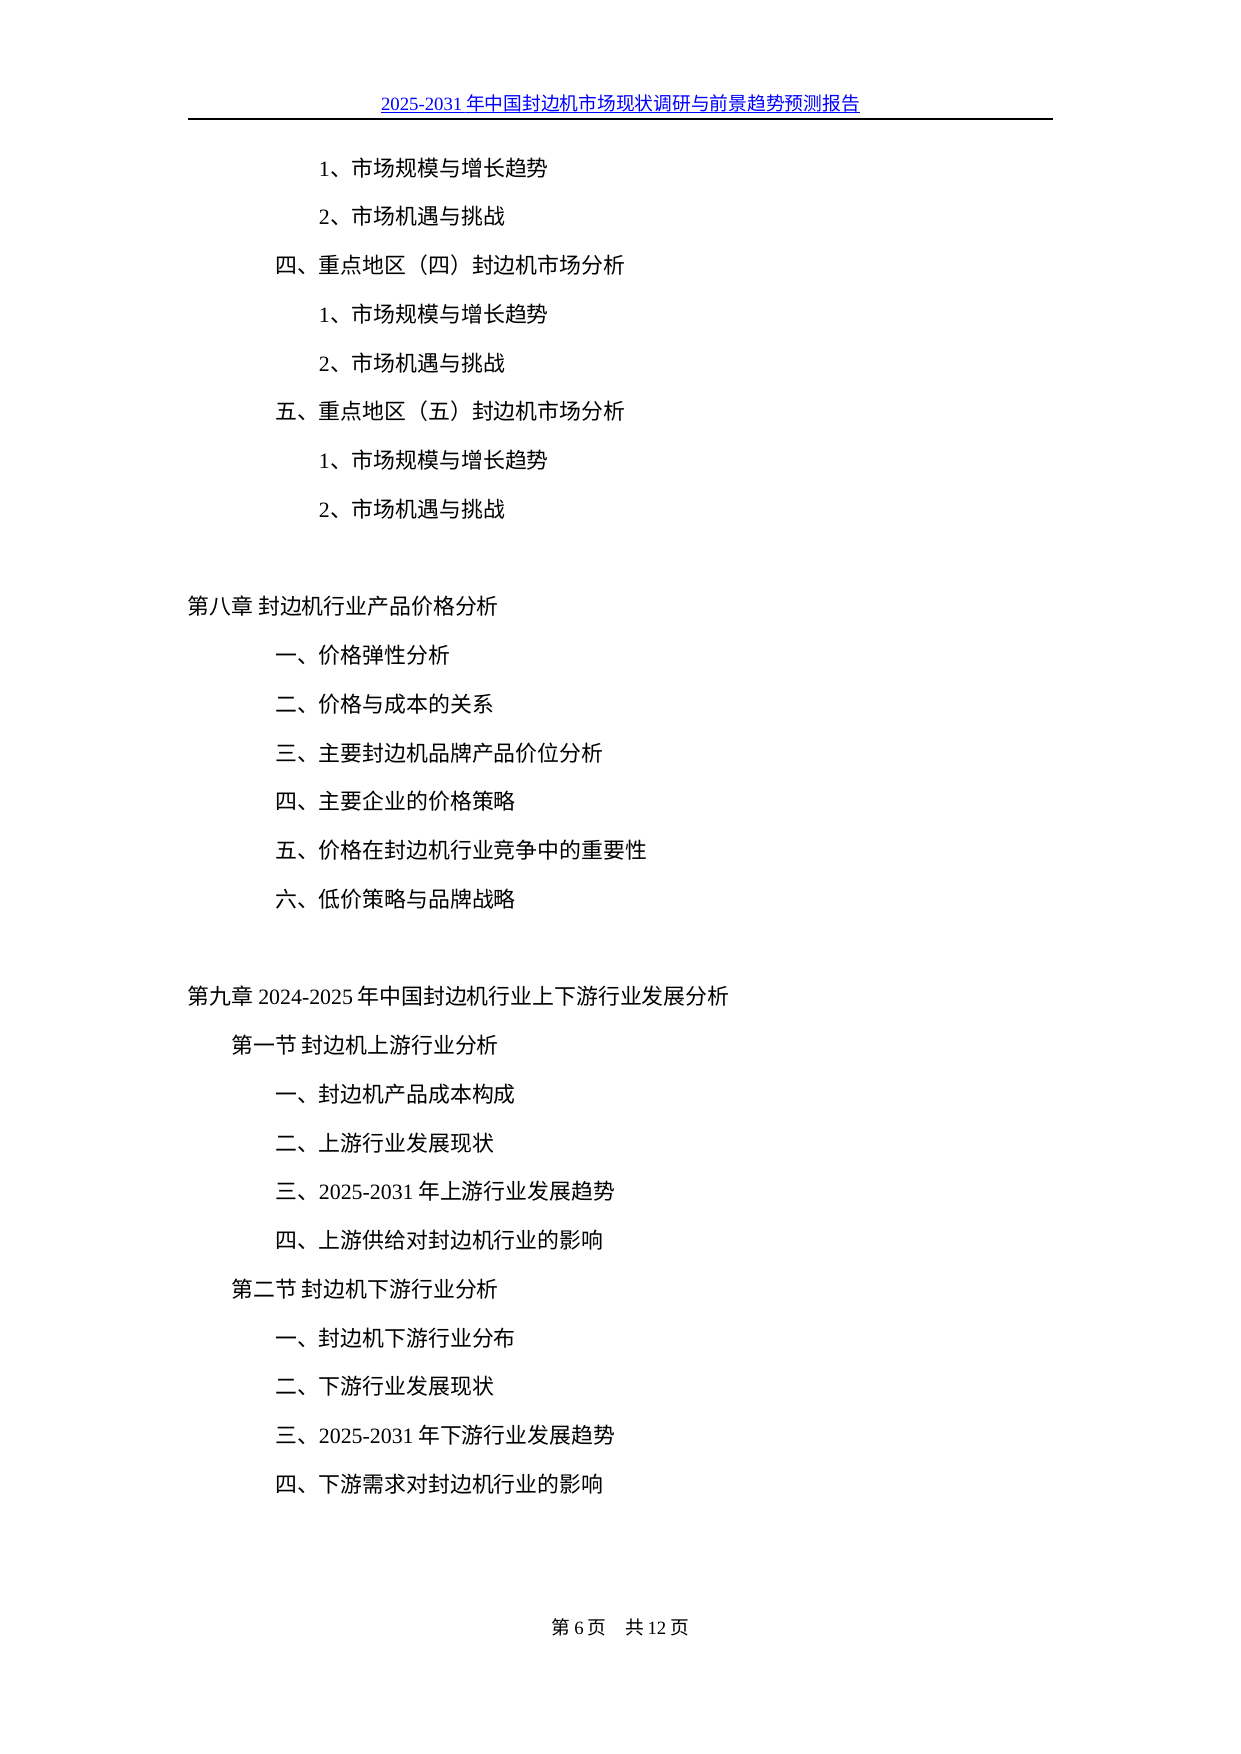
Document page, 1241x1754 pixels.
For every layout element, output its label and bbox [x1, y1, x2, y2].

text [187, 150, 1053, 1499]
